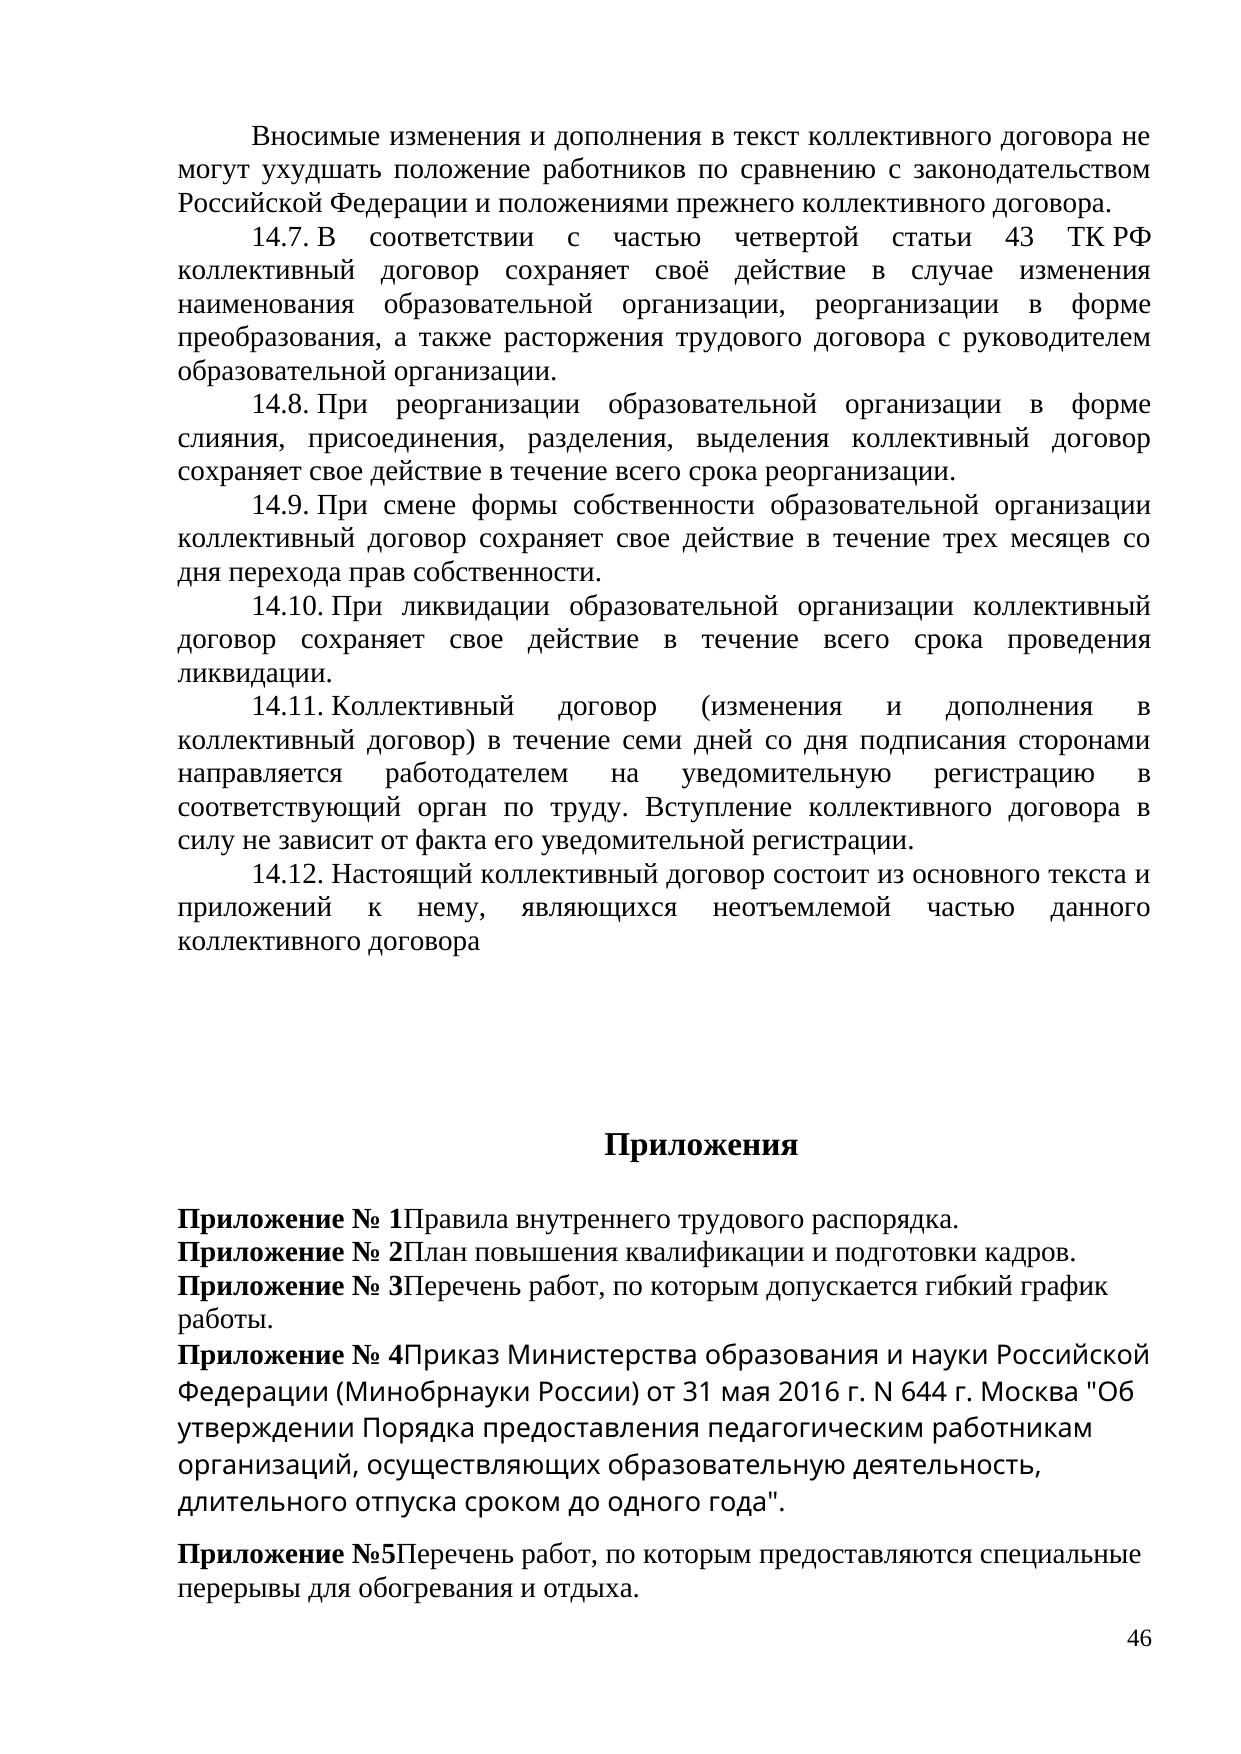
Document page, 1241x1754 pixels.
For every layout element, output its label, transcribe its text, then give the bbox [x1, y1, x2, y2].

text Приложение № 4Приказ Министерства образования и науки Российской Федерации (Минобрнауки России) от 31 мая . N . Москва "Об утверждении Порядка предоставления педагогическим работникам организаций, осуществляющих образовательную деятельность, длительного отпуска сроком до одного года". [177, 1335, 1152, 1519]
text 14.8. При реорганизации образовательной организации в форме слияния, присоединения, разделения, выделения коллективный договор сохраняет свое действие в течение всего срока реорганизации. [177, 386, 1152, 487]
text Приложение № 3Перечень работ, по которым допускается гибкий график работы. [177, 1268, 1152, 1335]
text Приложение № 1Правила внутреннего трудового распорядка. [177, 1201, 1152, 1234]
text 14.11. Коллективный договор (изменения и дополнения в коллективный договор) в течение семи дней со дня подписания сторонами направляется работодателем на уведомительную регистрацию в соответствующий орган по труду. Вступление коллективного договора в силу не зависит от факта его уведомительной регистрации. [177, 688, 1152, 856]
text 14.7. В соответствии с частью четвертой статьи 43 ТК РФ коллективный договор сохраняет своё действие в случае изменения наименования образовательной организации, реорганизации в форме преобразования, а также расторжения трудового договора с руководителем образовательной организации. [177, 219, 1152, 386]
text Вносимые изменения и дополнения в текст коллективного договора не могут ухудшать положение работников по сравнению с законодательством Российской Федерации и положениями прежнего коллективного договора. [177, 118, 1152, 219]
text 14.10. При ликвидации образовательной организации коллективный договор сохраняет свое действие в течение всего срока проведения ликвидации. [177, 588, 1152, 688]
text 14.9. При смене формы собственности образовательной организации коллективный договор сохраняет свое действие в течение трех месяцев со дня перехода прав собственности. [177, 487, 1152, 588]
text Приложения [177, 1124, 1152, 1163]
text Приложение №5Перечень работ, по которым предоставляются специальные перерывы для обогревания и отдыха. [177, 1536, 1152, 1603]
text 14.12. Настоящий коллективный договор состоит из основного текста и приложений к нему, являющихся неотъемлемой частью данного коллективного договора [177, 856, 1152, 957]
text Приложение № 2План повышения квалификации и подготовки кадров. [177, 1234, 1152, 1268]
